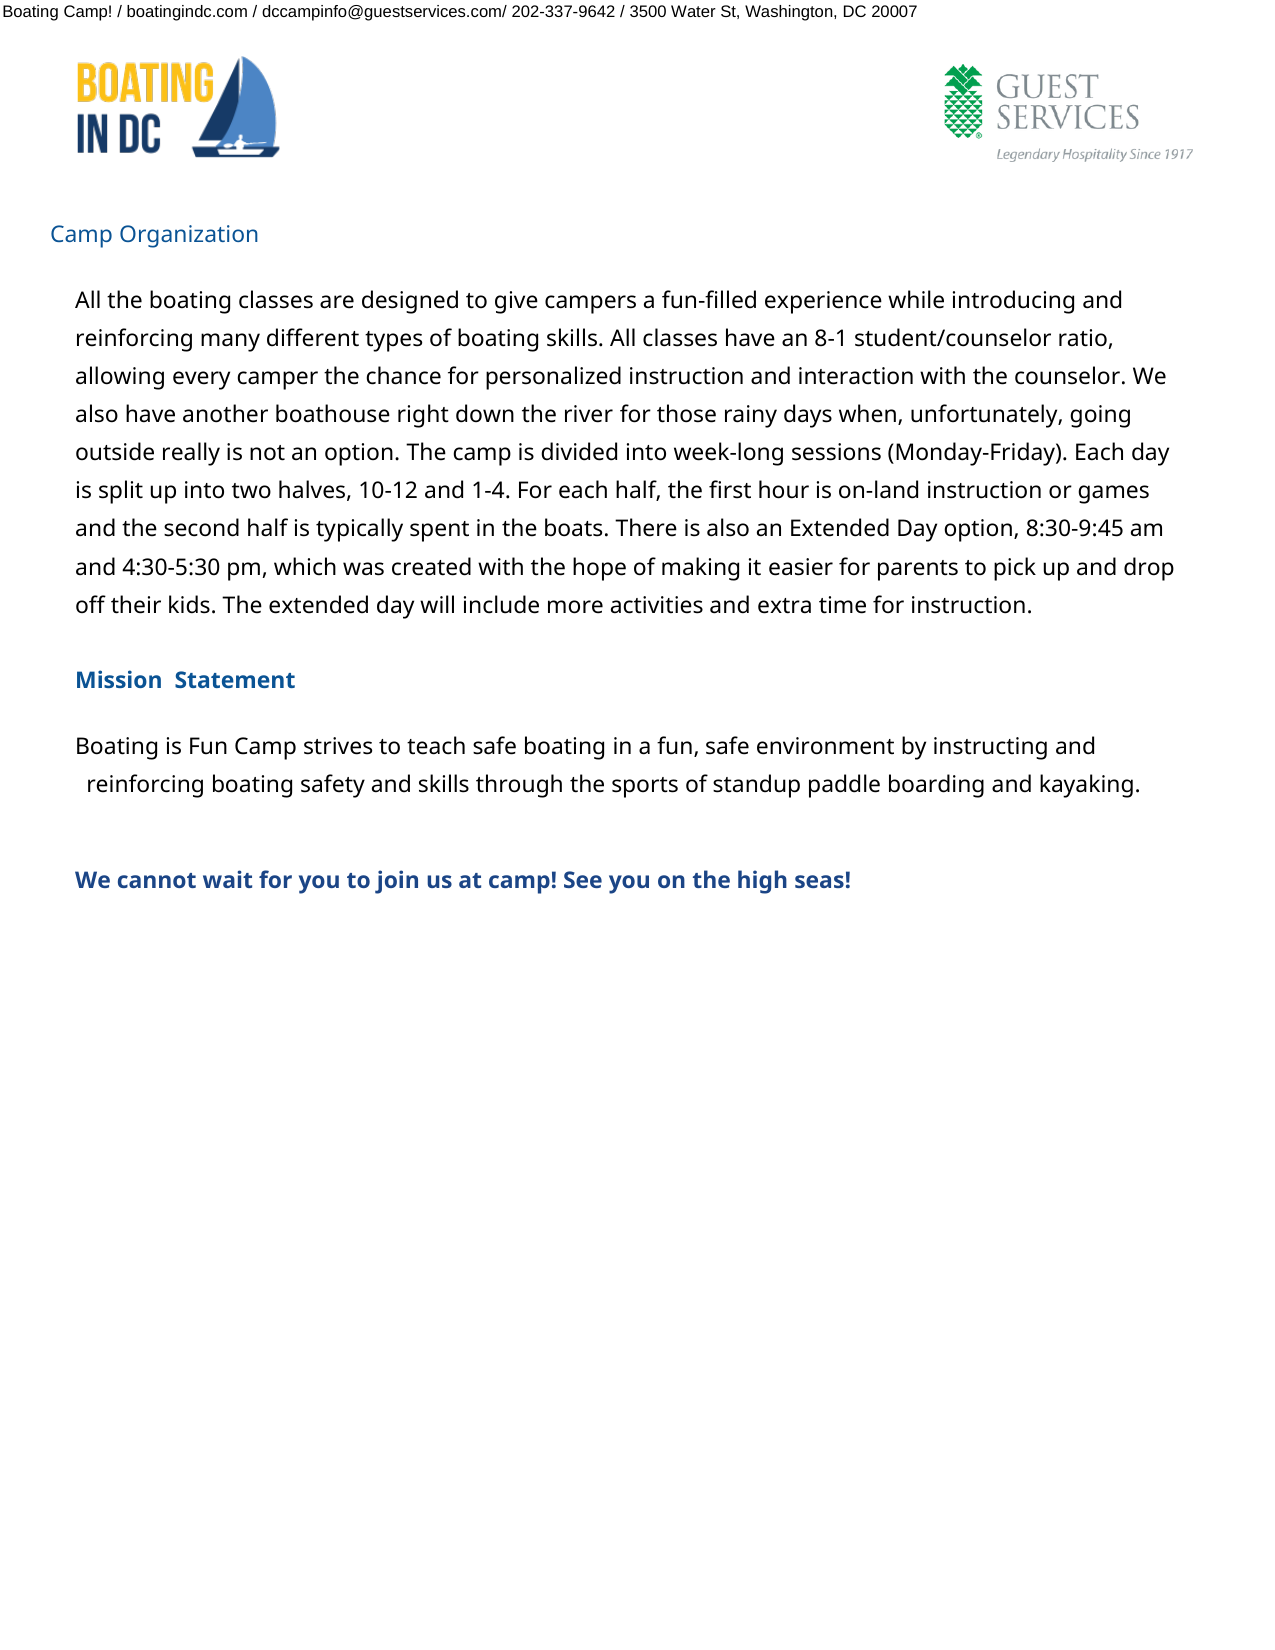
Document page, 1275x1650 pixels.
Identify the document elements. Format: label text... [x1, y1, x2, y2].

text Boating is Fun Camp strives to teach safe boating in a fun, safe environment by instructing and reinforcing boating safety and skills through the sports of standup paddle boarding and kayaking. [75, 730, 1148, 799]
text We cannot wait for you to join us at camp! See you on the high seas! [75, 863, 1214, 895]
text All the boating classes are designed to give campers a fun-filled experience while introducing and reinforcing many different types of boating skills. All classes have an 8-1 student/counselor ratio, allowing every camper the chance for personalized instruction and interaction with the counselor. We also have another boathouse right down the river for those rainy days when, unfortunately, going outside really is not an option. The camp is divided into week-long sessions (Monday-Friday). Each day is split up into two halves, 10-12 and 1-4. For each half, the first hour is on-land instruction or games and the second half is typically spent in the boats. There is also an Extended Day option, 8:30-9:45 am and 4:30-5:30 pm, which was created with the hope of making it easier for parents to pick up and drop off their kids. The extended day will include more activities and extra time for instruction. [75, 283, 1180, 620]
text Camp Organization [50, 218, 1214, 249]
subtitle Mission Statement [75, 664, 1214, 695]
picture [50, 53, 303, 158]
picture [944, 64, 1193, 162]
